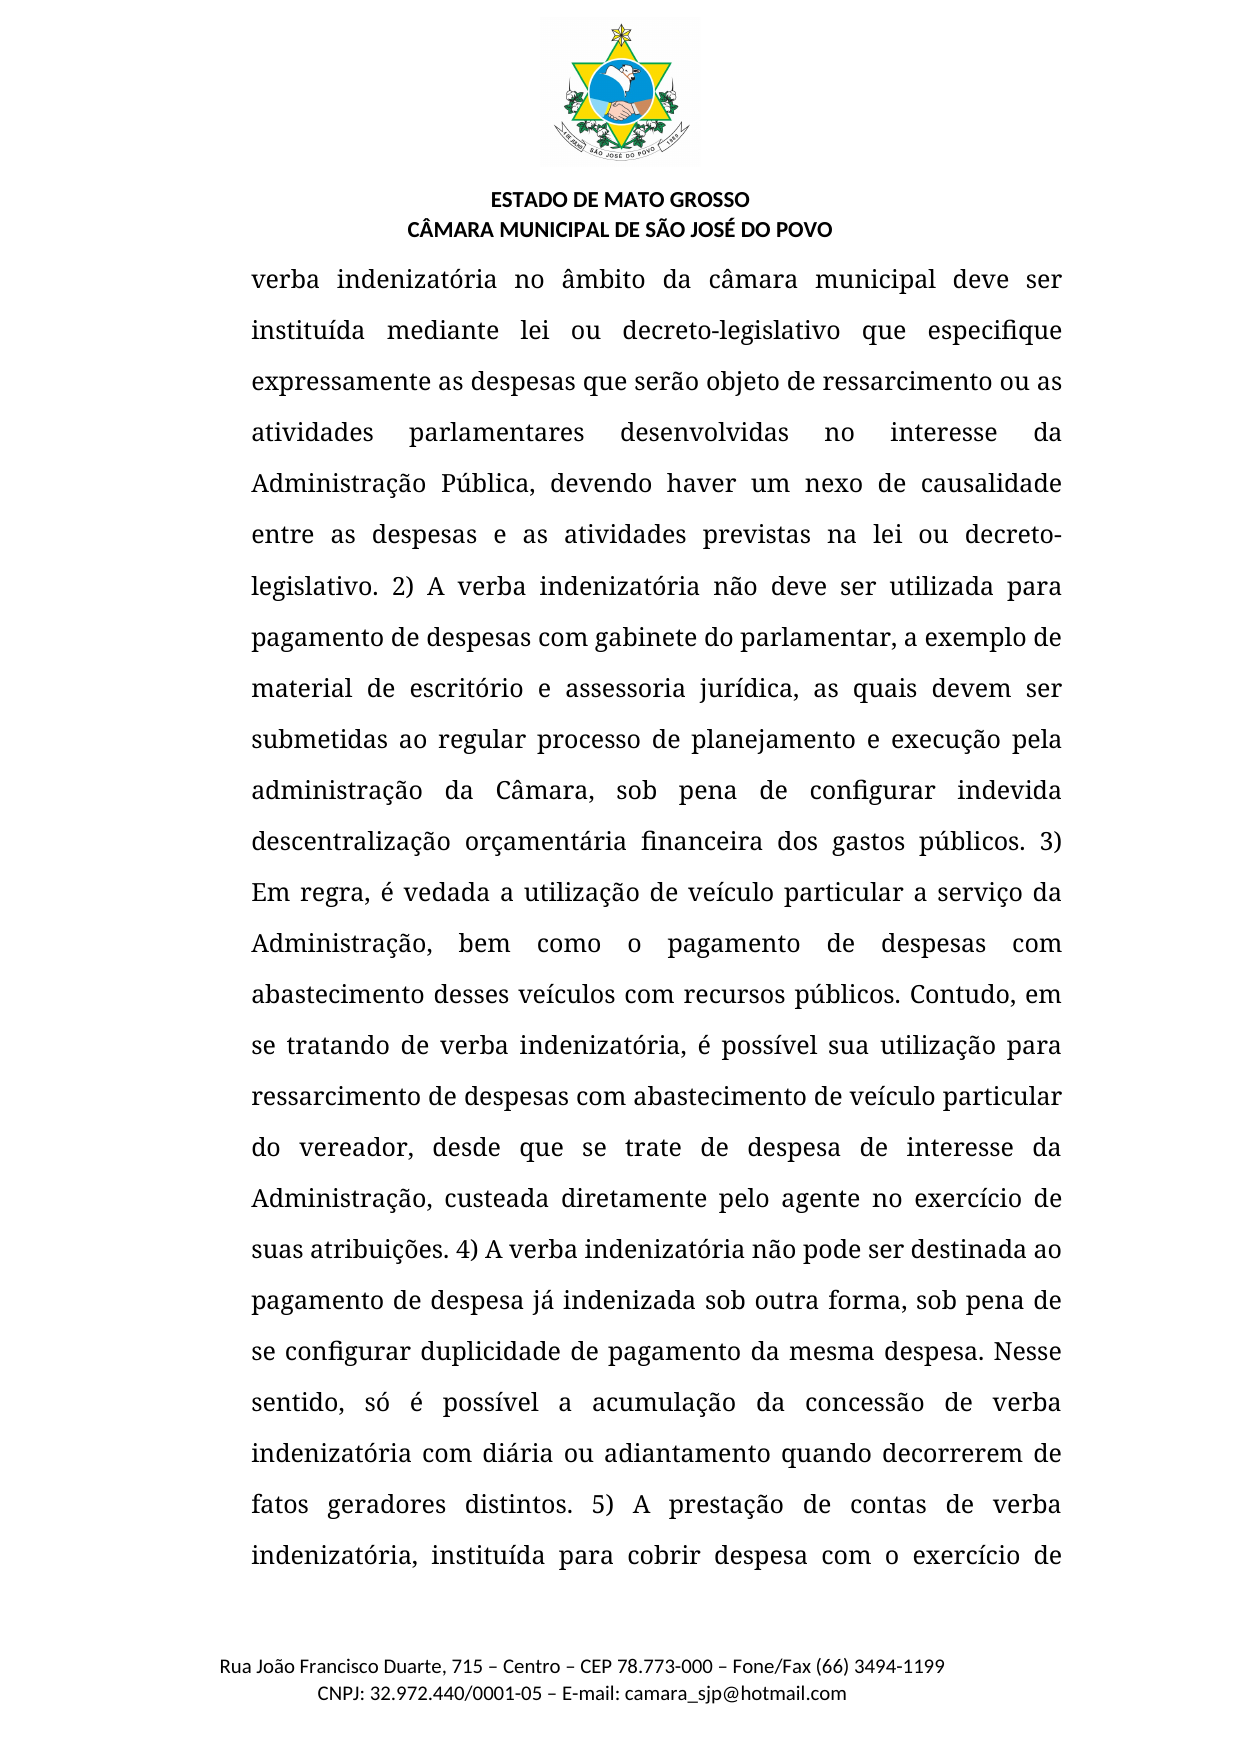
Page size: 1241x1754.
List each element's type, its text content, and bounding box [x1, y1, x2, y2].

picture [539, 17, 701, 167]
